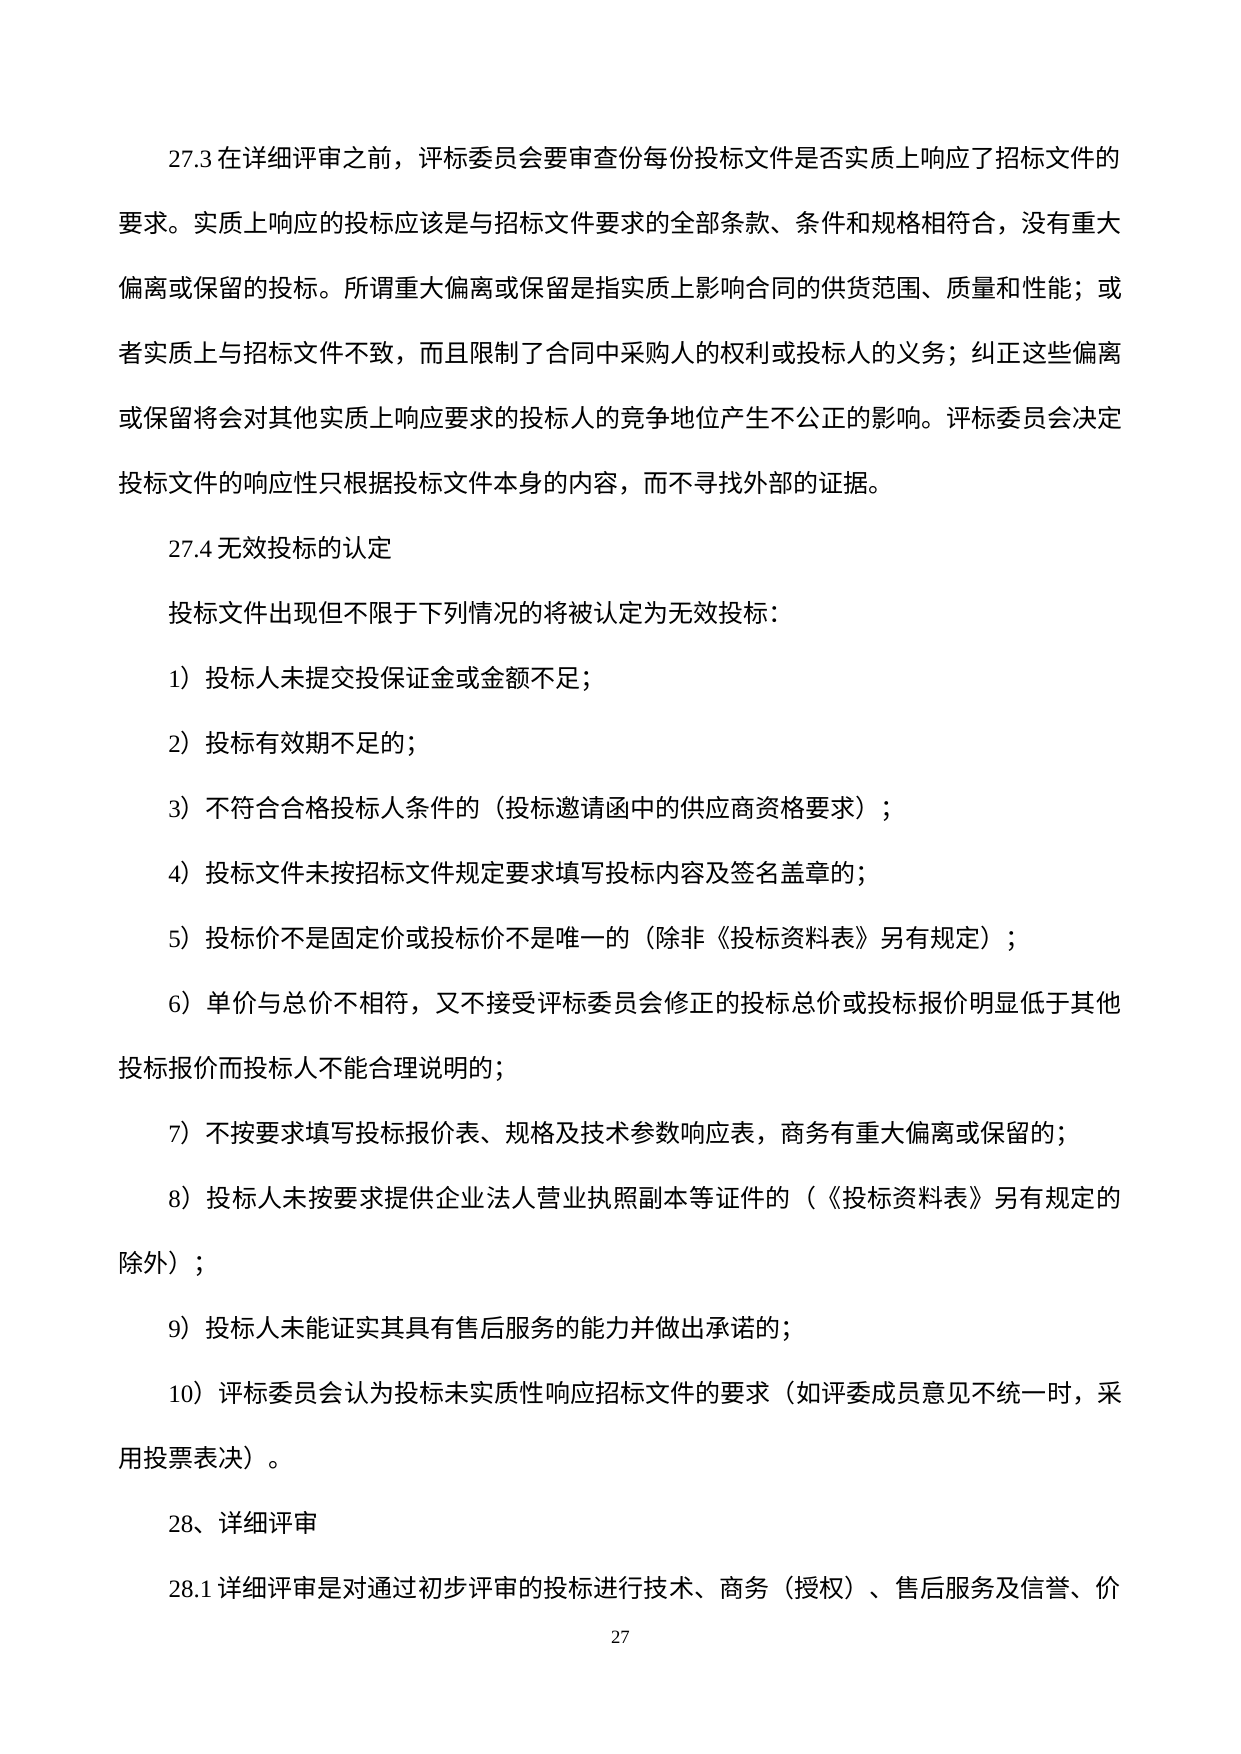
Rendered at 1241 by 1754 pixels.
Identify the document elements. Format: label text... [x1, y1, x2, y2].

text 投标文件出现但不限于下列情况的将被认定为无效投标： [118, 579, 1122, 644]
text 6）单价与总价不相符，又不接受评标委员会修正的投标总价或投标报价明显低于其他投标报价而投标人不能合理说明的； [118, 969, 1122, 1099]
text 10）评标委员会认为投标未实质性响应招标文件的要求（如评委成员意见不统一时，采用投票表决）。 [118, 1359, 1122, 1489]
text 28、详细评审 [118, 1489, 1122, 1554]
text 9）投标人未能证实其具有售后服务的能力并做出承诺的； [118, 1294, 1122, 1359]
text 3）不符合合格投标人条件的（投标邀请函中的供应商资格要求）； [118, 774, 1122, 839]
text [118, 1554, 1122, 1619]
text 1）投标人未提交投保证金或金额不足； [118, 644, 1122, 709]
text 4）投标文件未按招标文件规定要求填写投标内容及签名盖章的； [118, 839, 1122, 904]
text 7）不按要求填写投标报价表、规格及技术参数响应表，商务有重大偏离或保留的； [118, 1099, 1122, 1164]
text 2）投标有效期不足的； [118, 709, 1122, 774]
text 5）投标价不是固定价或投标价不是唯一的（除非《投标资料表》另有规定）； [118, 904, 1122, 969]
text 27.3在详细评审之前，评标委员会要审查份每份投标文件是否实质上响应了招标文件的要求。实质上响应的投标应该是与招标文件要求的全部条款、条件和规格相符合，没有重大偏离或保留的投标。所谓重大偏离或保留是指实质上影响合同的供货范围、质量和性能；或者实质上与招标文件不致，而且限制了合同中采购人的权利或投标人的义务；纠正这些偏离或保留将会对其他实质上响应要求的投标人的竞争地位产生不公正的影响。评标委员会决定投标文件的响应性只根据投标文件本身的内容，而不寻找外部的证据。 [118, 124, 1122, 514]
text 8）投标人未按要求提供企业法人营业执照副本等证件的（《投标资料表》另有规定的除外）； [118, 1164, 1122, 1294]
text 27.4无效投标的认定 [118, 514, 1122, 579]
